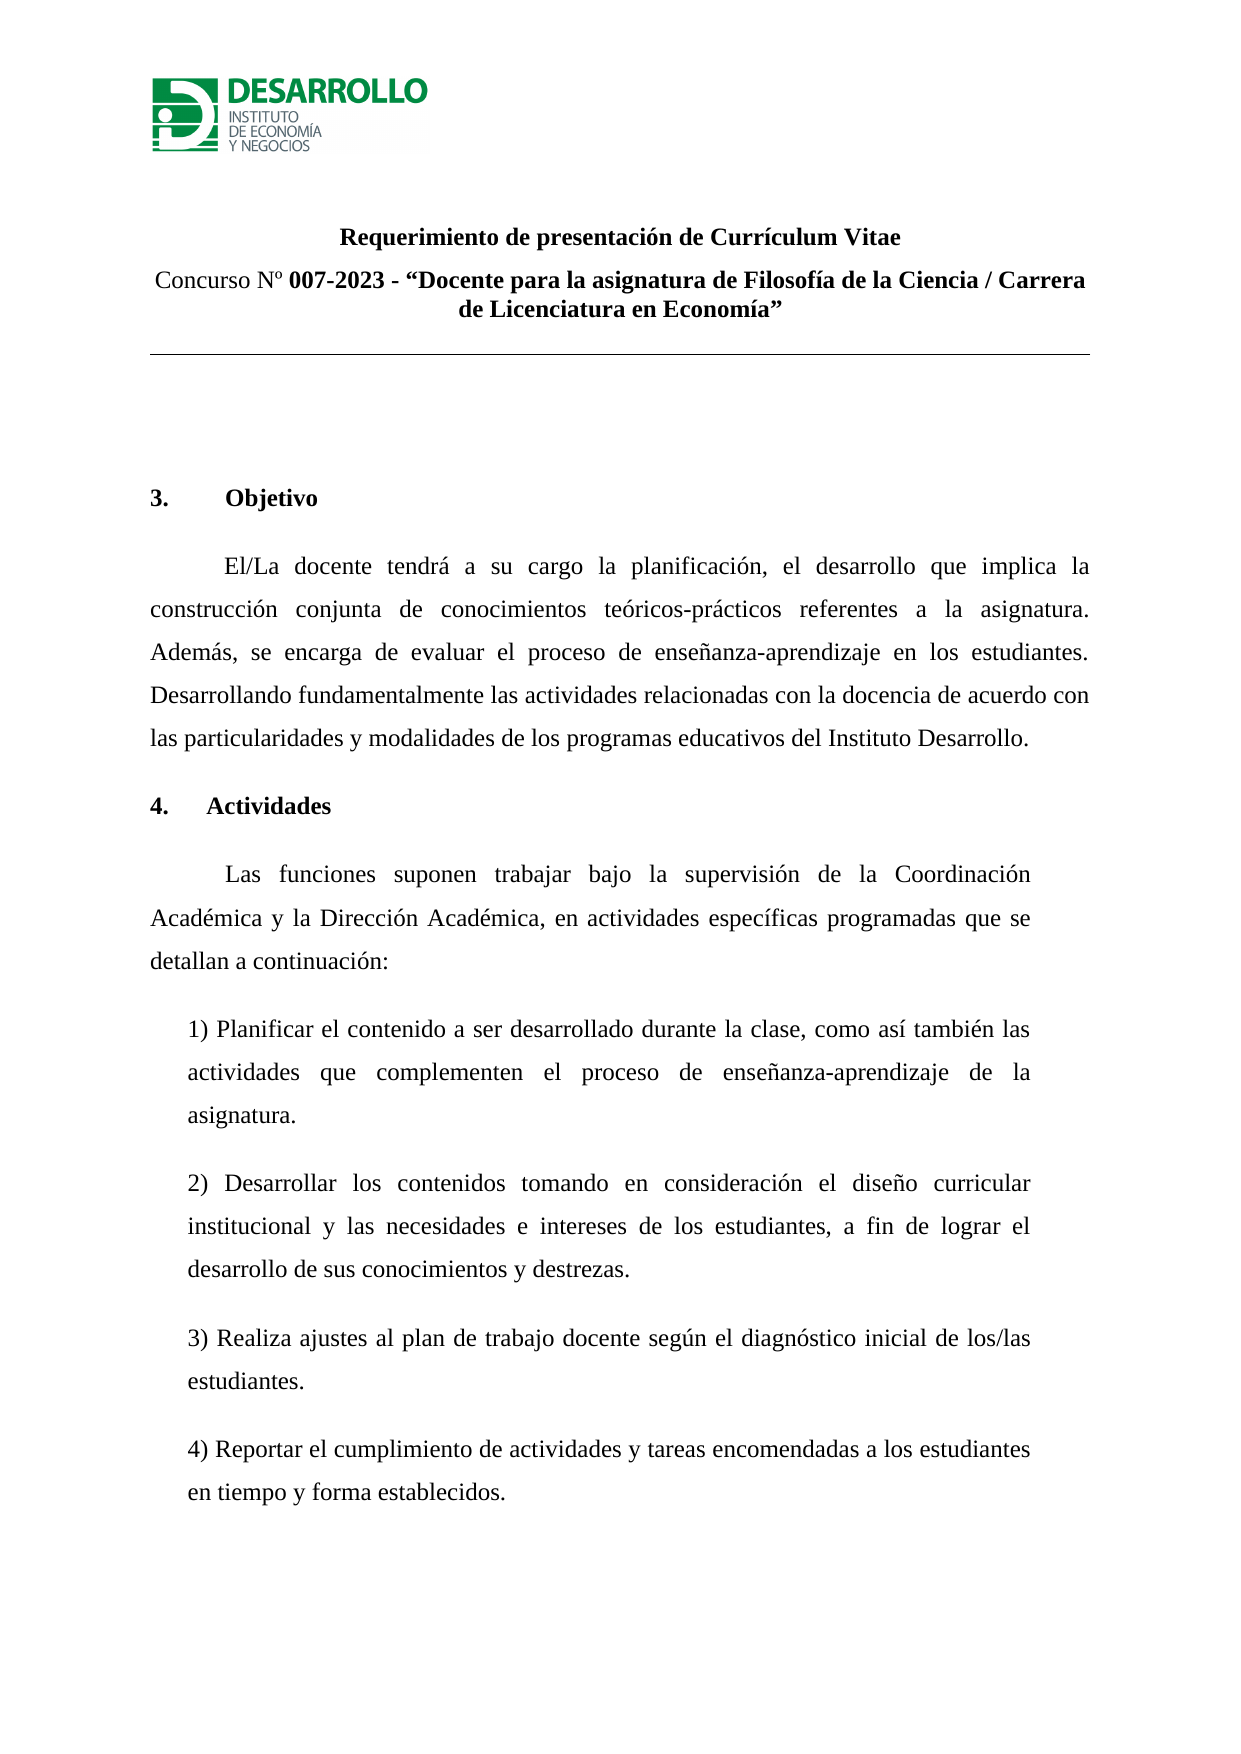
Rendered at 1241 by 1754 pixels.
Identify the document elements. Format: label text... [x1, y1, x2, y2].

text 2) Desarrollar los contenidos tomando en consideración el diseño curricular institucional y las necesidades e intereses de los estudiantes, a fin de lograr el desarrollo de sus conocimientos y destrezas. [187, 1168, 1032, 1283]
text El/La docente tendrá a su cargo la planificación, el desarrollo que implica la construcción conjunta de conocimientos teóricos-prácticos referentes a la asignatura. Además, se encarga de evaluar el proceso de enseñanza-aprendizaje en los estudiantes. Desarrollando fundamentalmente las actividades relacionadas con la docencia de acuerdo con las particularidades y modalidades de los programas educativos del Instituto Desarrollo. [150, 551, 1090, 752]
subtitle Objetivo [150, 483, 1090, 511]
text 1) Planificar el contenido a ser desarrollado durante la clase, como así también las actividades que complementen el proceso de enseñanza-aprendizaje de la asignatura. [187, 1014, 1032, 1129]
subtitle Actividades [150, 791, 1090, 820]
text Las funciones suponen trabajar bajo la supervisión de la Coordinación Académica y la Dirección Académica, en actividades específicas programadas que se detallan a continuación: [150, 859, 1032, 974]
text 4) Reportar el cumplimiento de actividades y tareas encomendadas a los estudiantes en tiempo y forma establecidos. [187, 1434, 1032, 1506]
text 3) Realiza ajustes al plan de trabajo docente según el diagnóstico inicial de los/las estudiantes. [187, 1323, 1032, 1394]
picture [150, 76, 430, 154]
